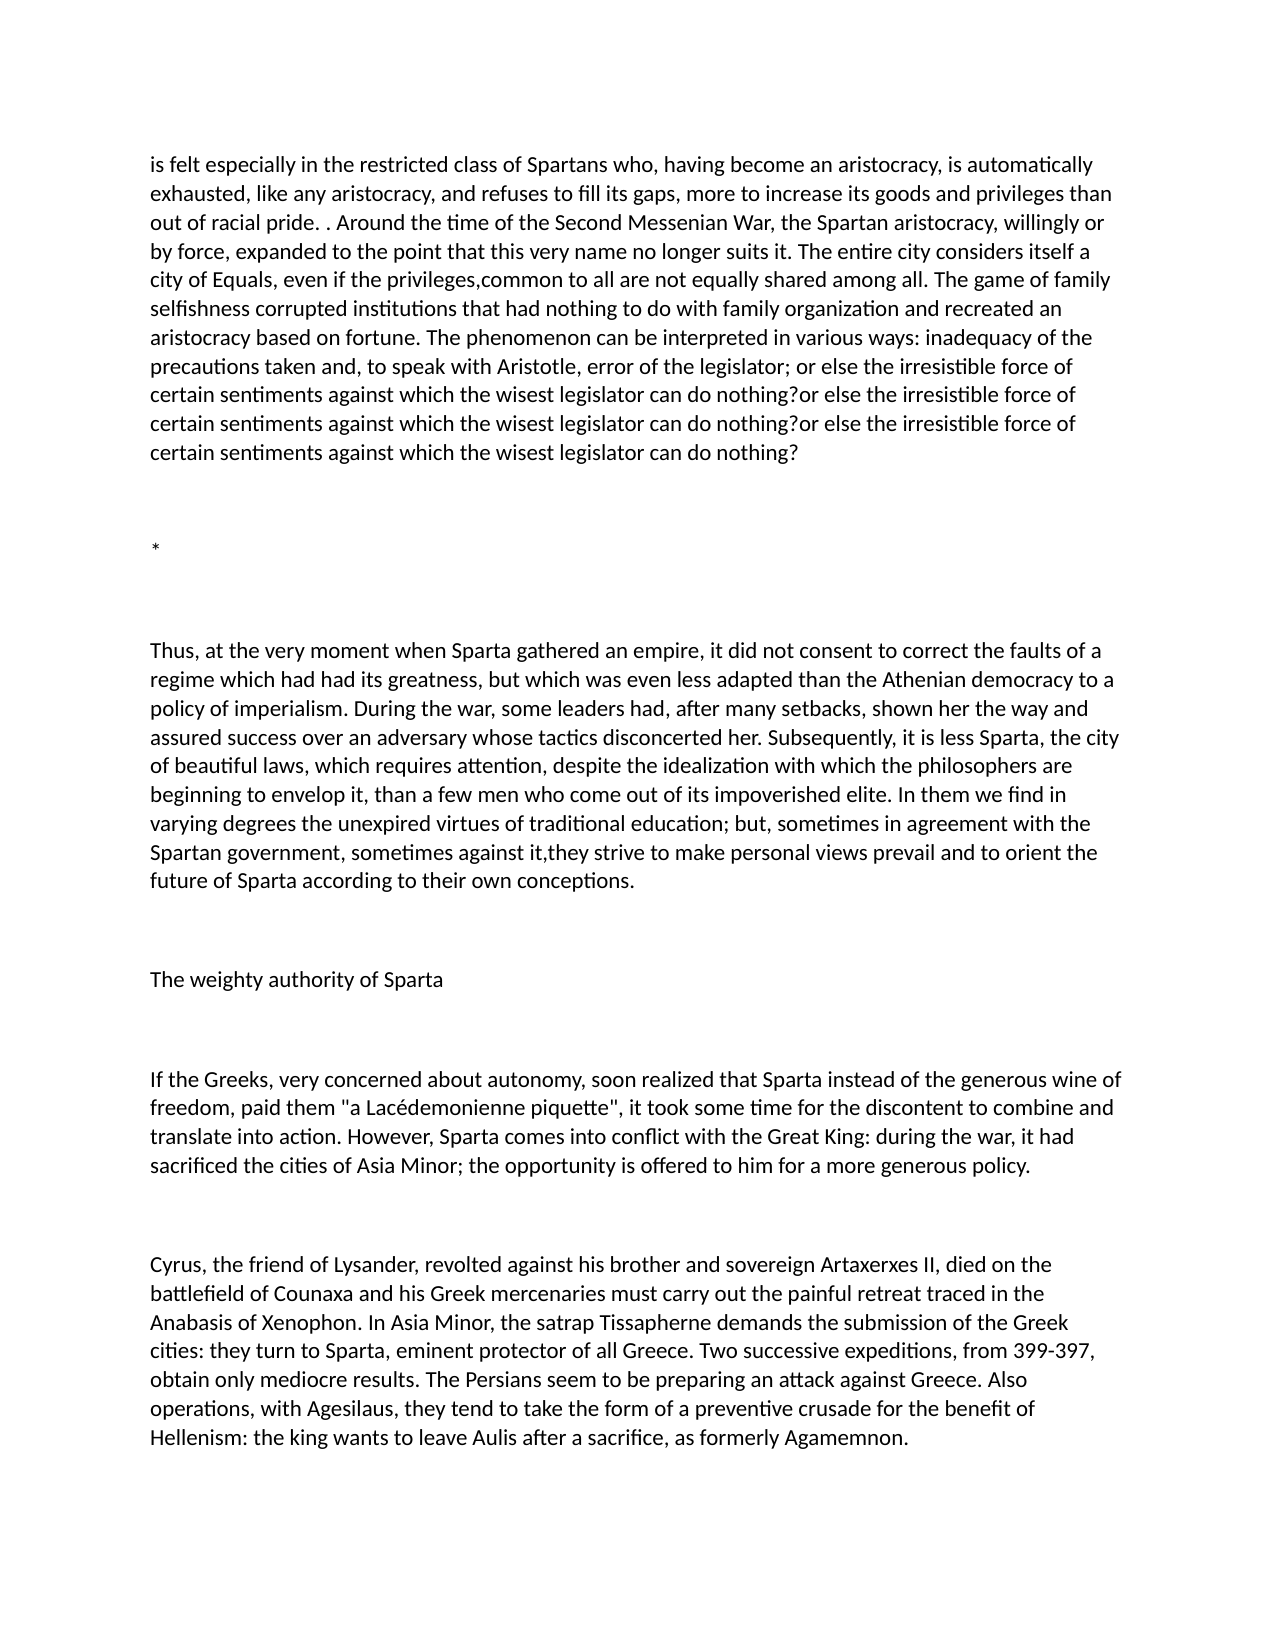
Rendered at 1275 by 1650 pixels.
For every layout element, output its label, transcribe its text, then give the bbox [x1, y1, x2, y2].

text If the Greeks, very concerned about autonomy, soon realized that Sparta instead of the generous wine of freedom, paid them "a Lacédemonienne piquette", it took some time for the discontent to combine and translate into action. However, Sparta comes into conflict with the Great King: during the war, it had sacrificed the cities of Asia Minor; the opportunity is offered to him for a more generous policy. [150, 1064, 1125, 1179]
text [150, 150, 1125, 466]
text Thus, at the very moment when Sparta gathered an empire, it did not consent to correct the faults of a regime which had had its greatness, but which was even less adapted than the Athenian democracy to a policy of imperialism. During the war, some leaders had, after many setbacks, shown her the way and assured success over an adversary whose tactics disconcerted her. Subsequently, it is less Sparta, the city of beautiful laws, which requires attention, despite the idealization with which the philosophers are beginning to envelop it, than a few men who come out of its impoverished elite. In them we find in varying degrees the unexpired virtues of traditional education; but, sometimes in agreement with the Spartan government, sometimes against it,they strive to make personal views prevail and to orient the future of Sparta according to their own conceptions. [150, 636, 1125, 894]
text * [150, 537, 1125, 565]
text Cyrus, the friend of Lysander, revolted against his brother and sovereign Artaxerxes II, died on the battlefield of Counaxa and his Greek mercenaries must carry out the painful retreat traced in the Anabasis of Xenophon. In Asia Minor, the satrap Tissapherne demands the submission of the Greek cities: they turn to Sparta, eminent protector of all Greece. Two successive expeditions, from 399-397, obtain only mediocre results. The Persians seem to be preparing an attack against Greece. Also operations, with Agesilaus, they tend to take the form of a preventive crusade for the benefit of Hellenism: the king wants to leave Aulis after a sacrifice, as formerly Agamemnon. [150, 1249, 1125, 1451]
text The weighty authority of Sparta [150, 965, 1125, 994]
